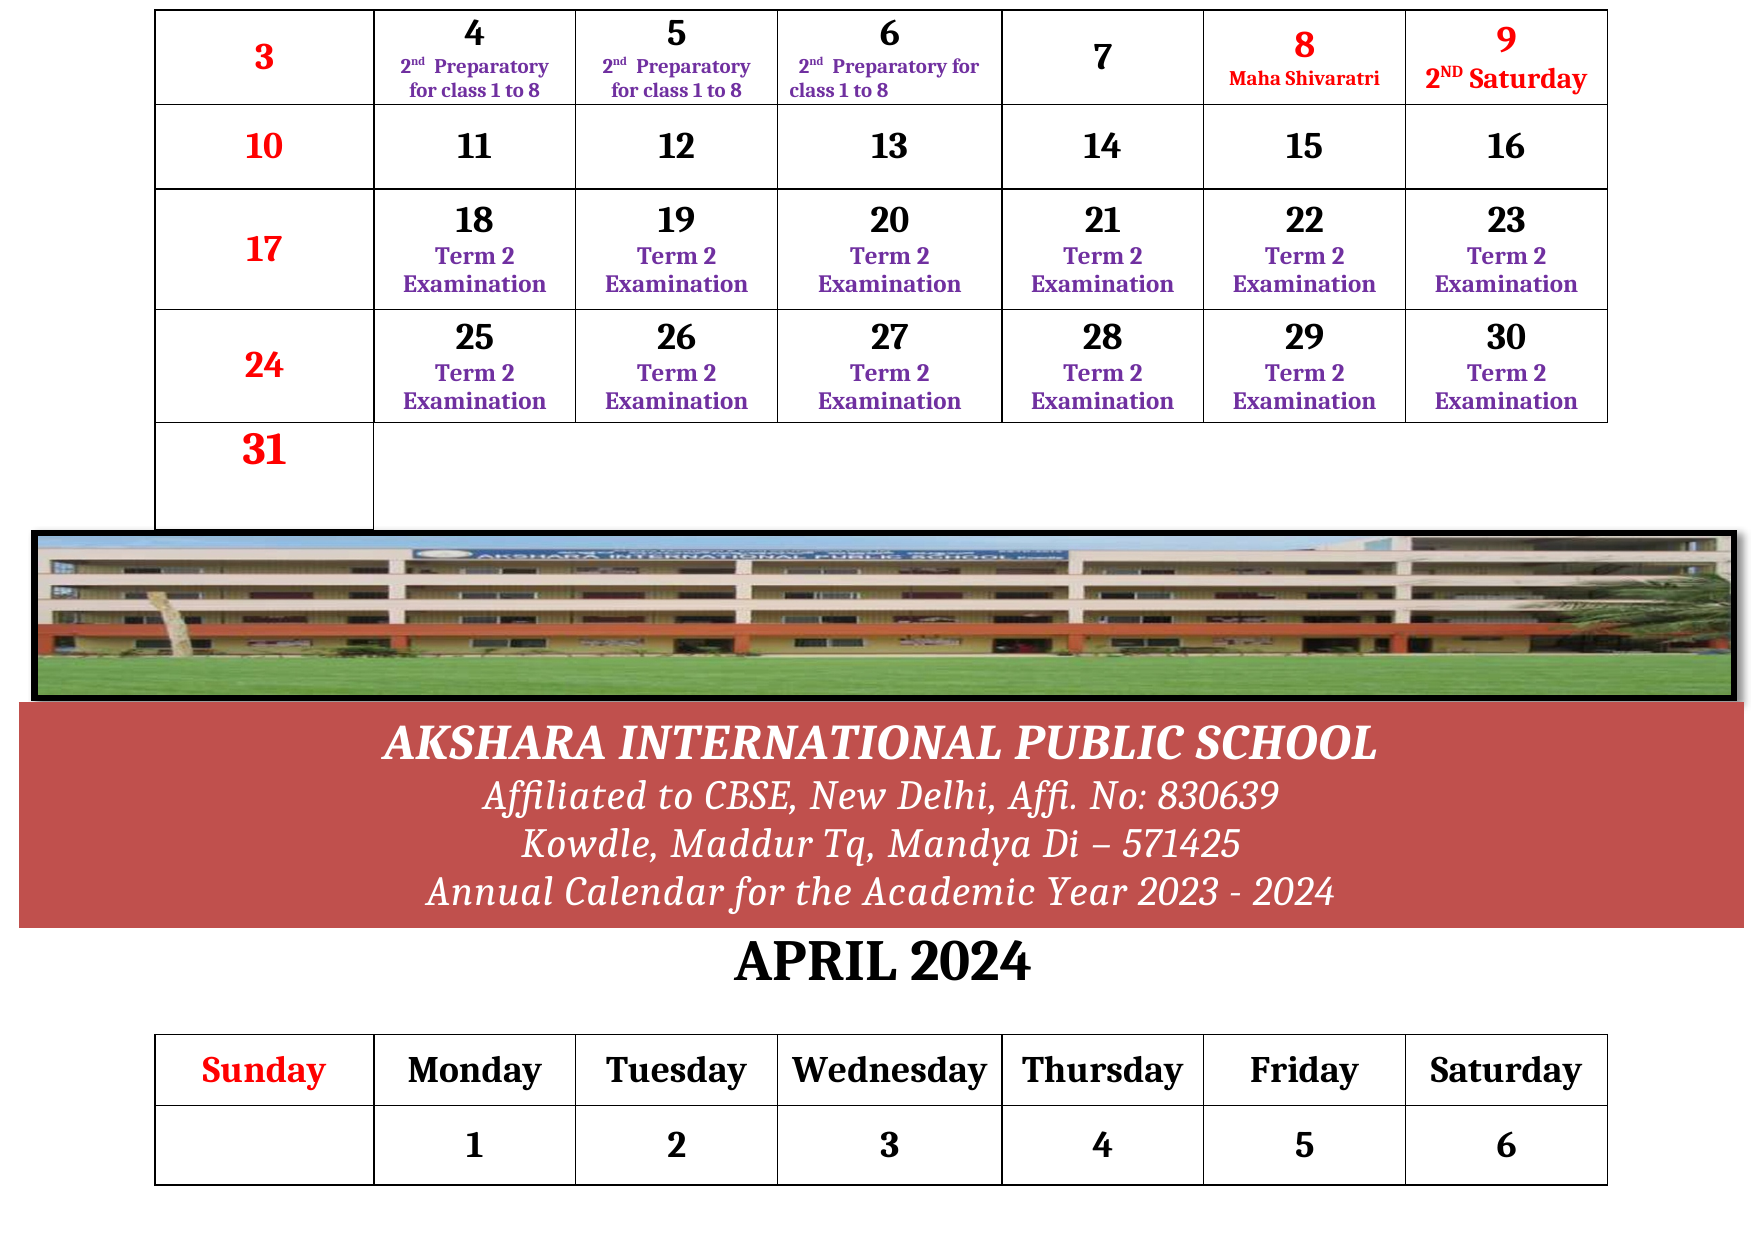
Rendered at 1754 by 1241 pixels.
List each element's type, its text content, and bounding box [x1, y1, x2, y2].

table_cell 1 [375, 1106, 575, 1184]
table_cell 24 [156, 310, 373, 422]
table_cell 22 Term 2 Examination [1204, 190, 1405, 308]
table_cell 19 Term 2 Examination [576, 190, 777, 308]
table_cell 27 Term 2 Examination [778, 310, 1001, 422]
table_cell 10 [156, 105, 373, 188]
table_header Saturday [1406, 1035, 1607, 1105]
picture [38, 536, 1731, 695]
table_cell 14 [1003, 105, 1203, 188]
table_cell 7 [1003, 11, 1203, 104]
table_cell 6 [1406, 1106, 1607, 1184]
table_cell 30 Term 2 Examination [1406, 310, 1607, 422]
table_cell 3 [156, 11, 373, 104]
table_header Sunday [156, 1035, 373, 1105]
table_cell 28 Term 2 Examination [1003, 310, 1203, 422]
table_cell 4 [1003, 1106, 1203, 1184]
text APRIL 2024 [19, 928, 1744, 995]
table_cell 29 Term 2 Examination [1204, 310, 1405, 422]
table_cell 21 Term 2 Examination [1003, 190, 1203, 308]
table_cell 3 [778, 1106, 1001, 1184]
table_header Monday [375, 1035, 575, 1105]
table_header Thursday [1003, 1035, 1203, 1105]
table_cell [156, 1106, 373, 1184]
table_cell 11 [375, 105, 575, 188]
table_header Wednesday [778, 1035, 1001, 1105]
table_cell 12 [576, 105, 777, 188]
table_cell 5 [1204, 1106, 1405, 1184]
table_cell 23 Term 2 Examination [1406, 190, 1607, 308]
table_cell 20 Term 2 Examination [778, 190, 1001, 308]
table_cell 17 [156, 190, 373, 308]
table_cell 15 [1204, 105, 1405, 188]
table_cell 6 2nd Preparatory for class 1 to 8 [778, 11, 1001, 104]
table_cell 25 Term 2 Examination [375, 310, 575, 422]
table_cell 5 2nd Preparatory for class 1 to 8 [576, 11, 777, 104]
title AKSHARA INTERNATIONAL PUBLIC SCHOOL [19, 715, 1744, 772]
table_cell 13 [778, 105, 1001, 188]
table_cell 8 Maha Shivaratri [1204, 11, 1405, 104]
table_header Tuesday [576, 1035, 777, 1105]
table_cell 16 [1406, 105, 1607, 188]
title Affiliated to CBSE, New Delhi, Affi. No: 830639 [19, 772, 1744, 820]
table_cell 9 2ND Saturday [1406, 11, 1607, 104]
table_cell 18 Term 2 Examination [375, 190, 575, 308]
table_cell 31 [156, 423, 373, 528]
table_cell 2 [576, 1106, 777, 1184]
title Kowdle, Maddur Tq, Mandya Di – 571425 [19, 820, 1744, 855]
table_cell 26 Term 2 Examination [576, 310, 777, 422]
title Annual Calendar for the Academic Year 2023 - 2024 [19, 855, 1744, 916]
table_cell 4 2nd Preparatory for class 1 to 8 [375, 11, 575, 104]
table_header Friday [1204, 1035, 1405, 1105]
